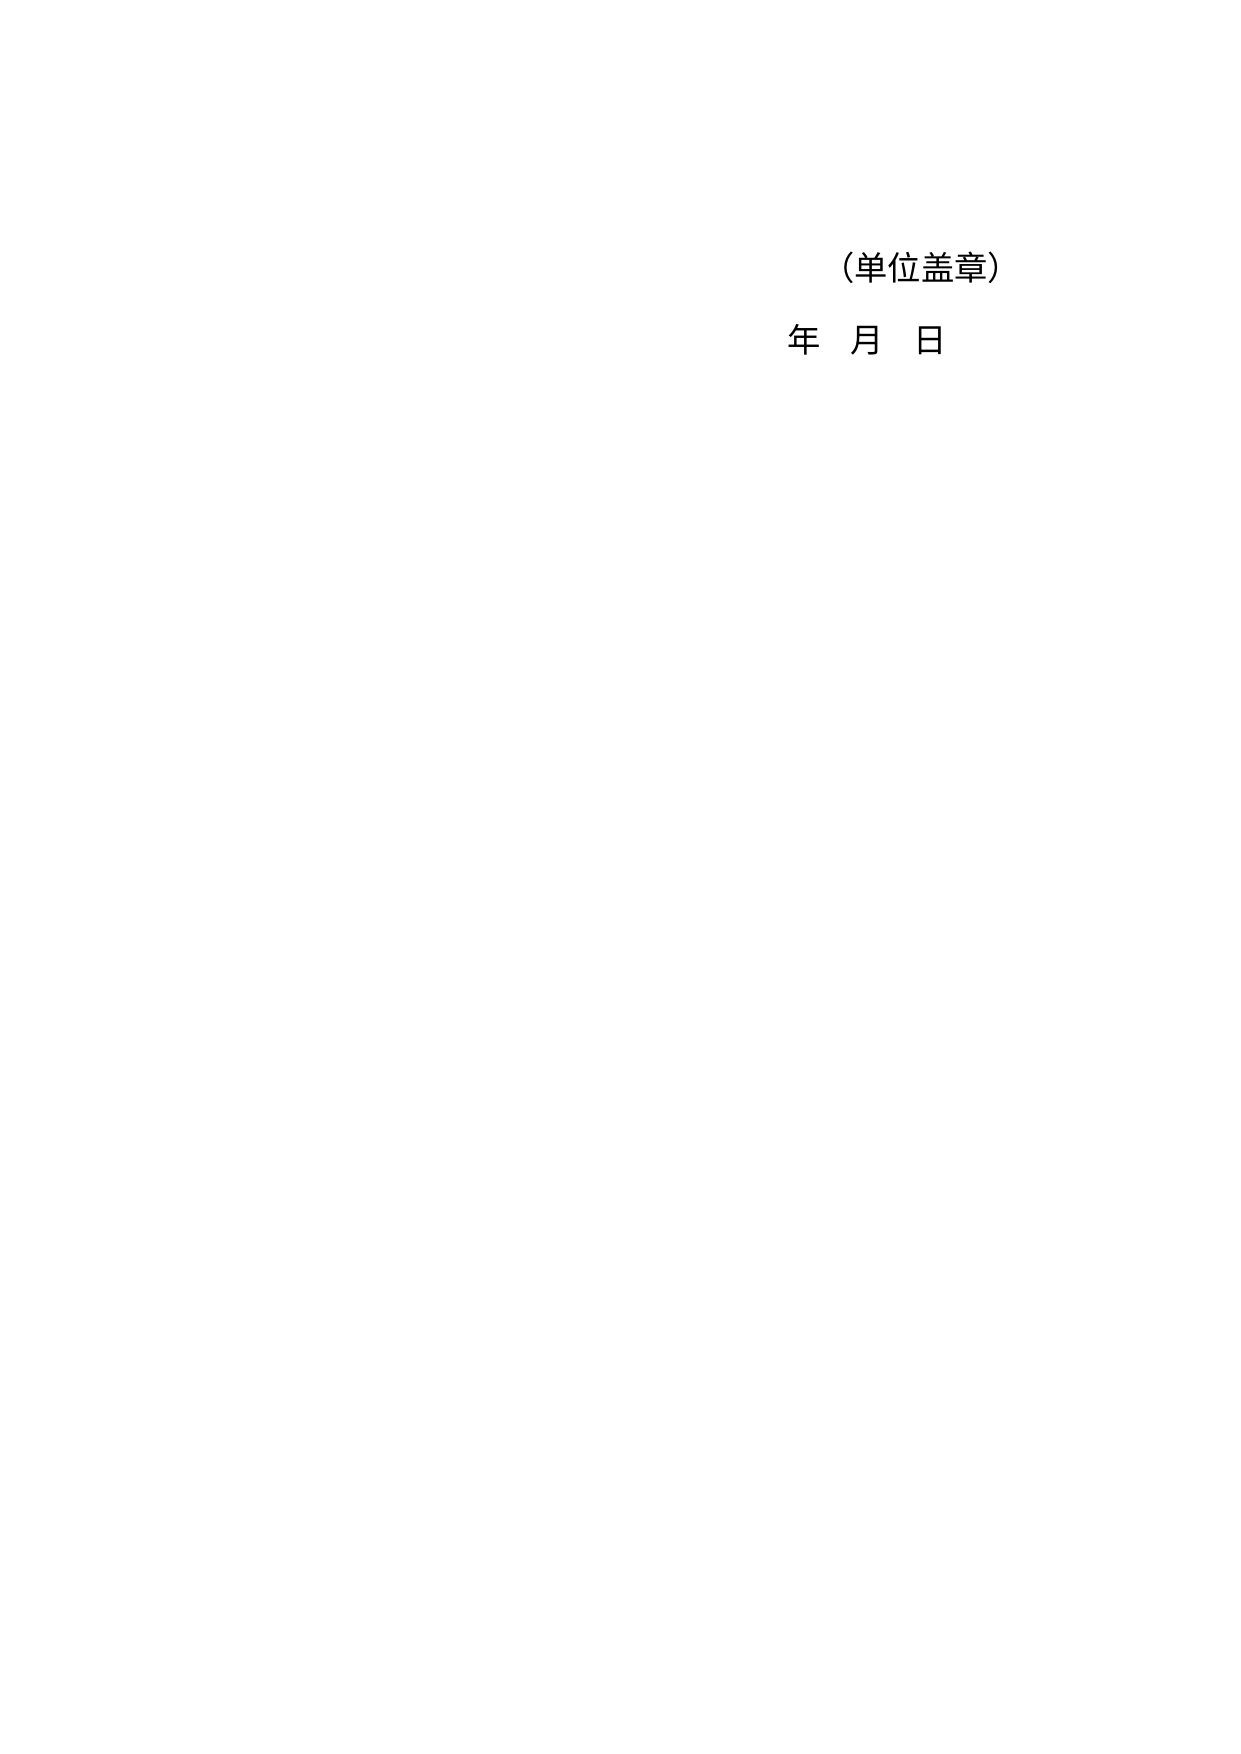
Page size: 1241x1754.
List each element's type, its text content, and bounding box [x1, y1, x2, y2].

text （单位盖章） [187, 234, 1053, 299]
text 年 月 日 [187, 306, 1053, 371]
